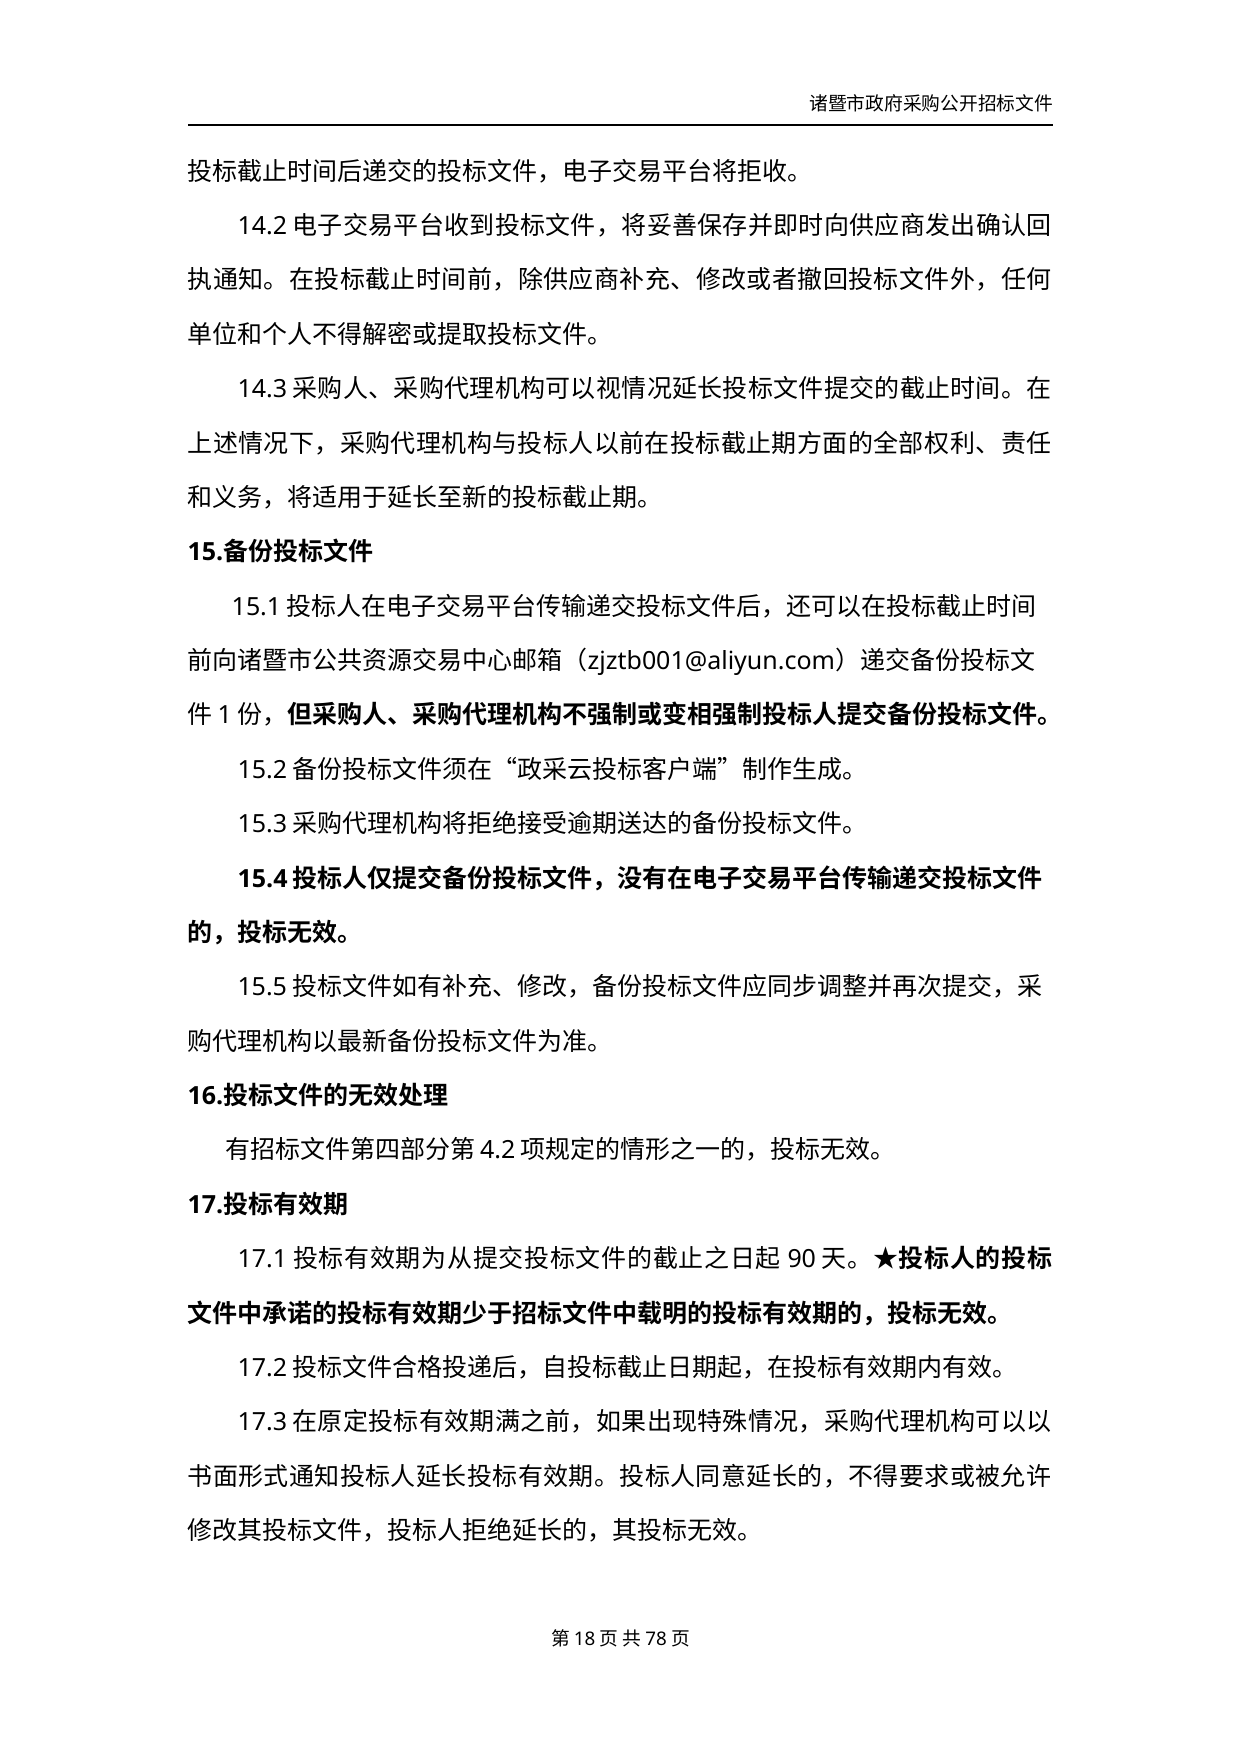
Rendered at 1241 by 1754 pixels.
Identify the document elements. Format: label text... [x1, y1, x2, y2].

text 15.备份投标文件 [187, 532, 1053, 568]
text 14.3采购人、采购代理机构可以视情况延长投标文件提交的截止时间。在上述情况下，采购代理机构与投标人以前在投标截止期方面的全部权利、责任和义务，将适用于延长至新的投标截止期。 [187, 369, 1053, 514]
text 17.3在原定投标有效期满之前，如果出现特殊情况，采购代理机构可以以书面形式通知投标人延长投标有效期。投标人同意延长的，不得要求或被允许修改其投标文件，投标人拒绝延长的，其投标无效。 [187, 1402, 1053, 1547]
text 16.投标文件的无效处理 [187, 1076, 1053, 1112]
text 15.2备份投标文件须在“政采云投标客户端”制作生成。 [187, 749, 1053, 786]
text 15.3采购代理机构将拒绝接受逾期送达的备份投标文件。 [187, 804, 1053, 840]
text 有招标文件第四部分第4.2项规定的情形之一的，投标无效。 [187, 1130, 1053, 1166]
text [187, 151, 1053, 187]
text 15.5投标文件如有补充、修改，备份投标文件应同步调整并再次提交，采购代理机构以最新备份投标文件为准。 [187, 967, 1053, 1057]
text 17.2投标文件合格投递后，自投标截止日期起，在投标有效期内有效。 [187, 1347, 1053, 1384]
text 14.2电子交易平台收到投标文件，将妥善保存并即时向供应商发出确认回执通知。在投标截止时间前，除供应商补充、修改或者撤回投标文件外，任何单位和个人不得解密或提取投标文件。 [187, 206, 1053, 351]
text 17.1投标有效期为从提交投标文件的截止之日起90天。★投标人的投标文件中承诺的投标有效期少于招标文件中载明的投标有效期的，投标无效。 [187, 1239, 1053, 1329]
text 15.4投标人仅提交备份投标文件，没有在电子交易平台传输递交投标文件的，投标无效。 [187, 858, 1053, 949]
text 17.投标有效期 [187, 1184, 1053, 1221]
text 15.1投标人在电子交易平台传输递交投标文件后，还可以在投标截止时间前向诸暨市公共资源交易中心邮箱（zjztb001@aliyun.com）递交备份投标文件1份，但采购人、采购代理机构不强制或变相强制投标人提交备份投标文件。 [187, 586, 1053, 731]
